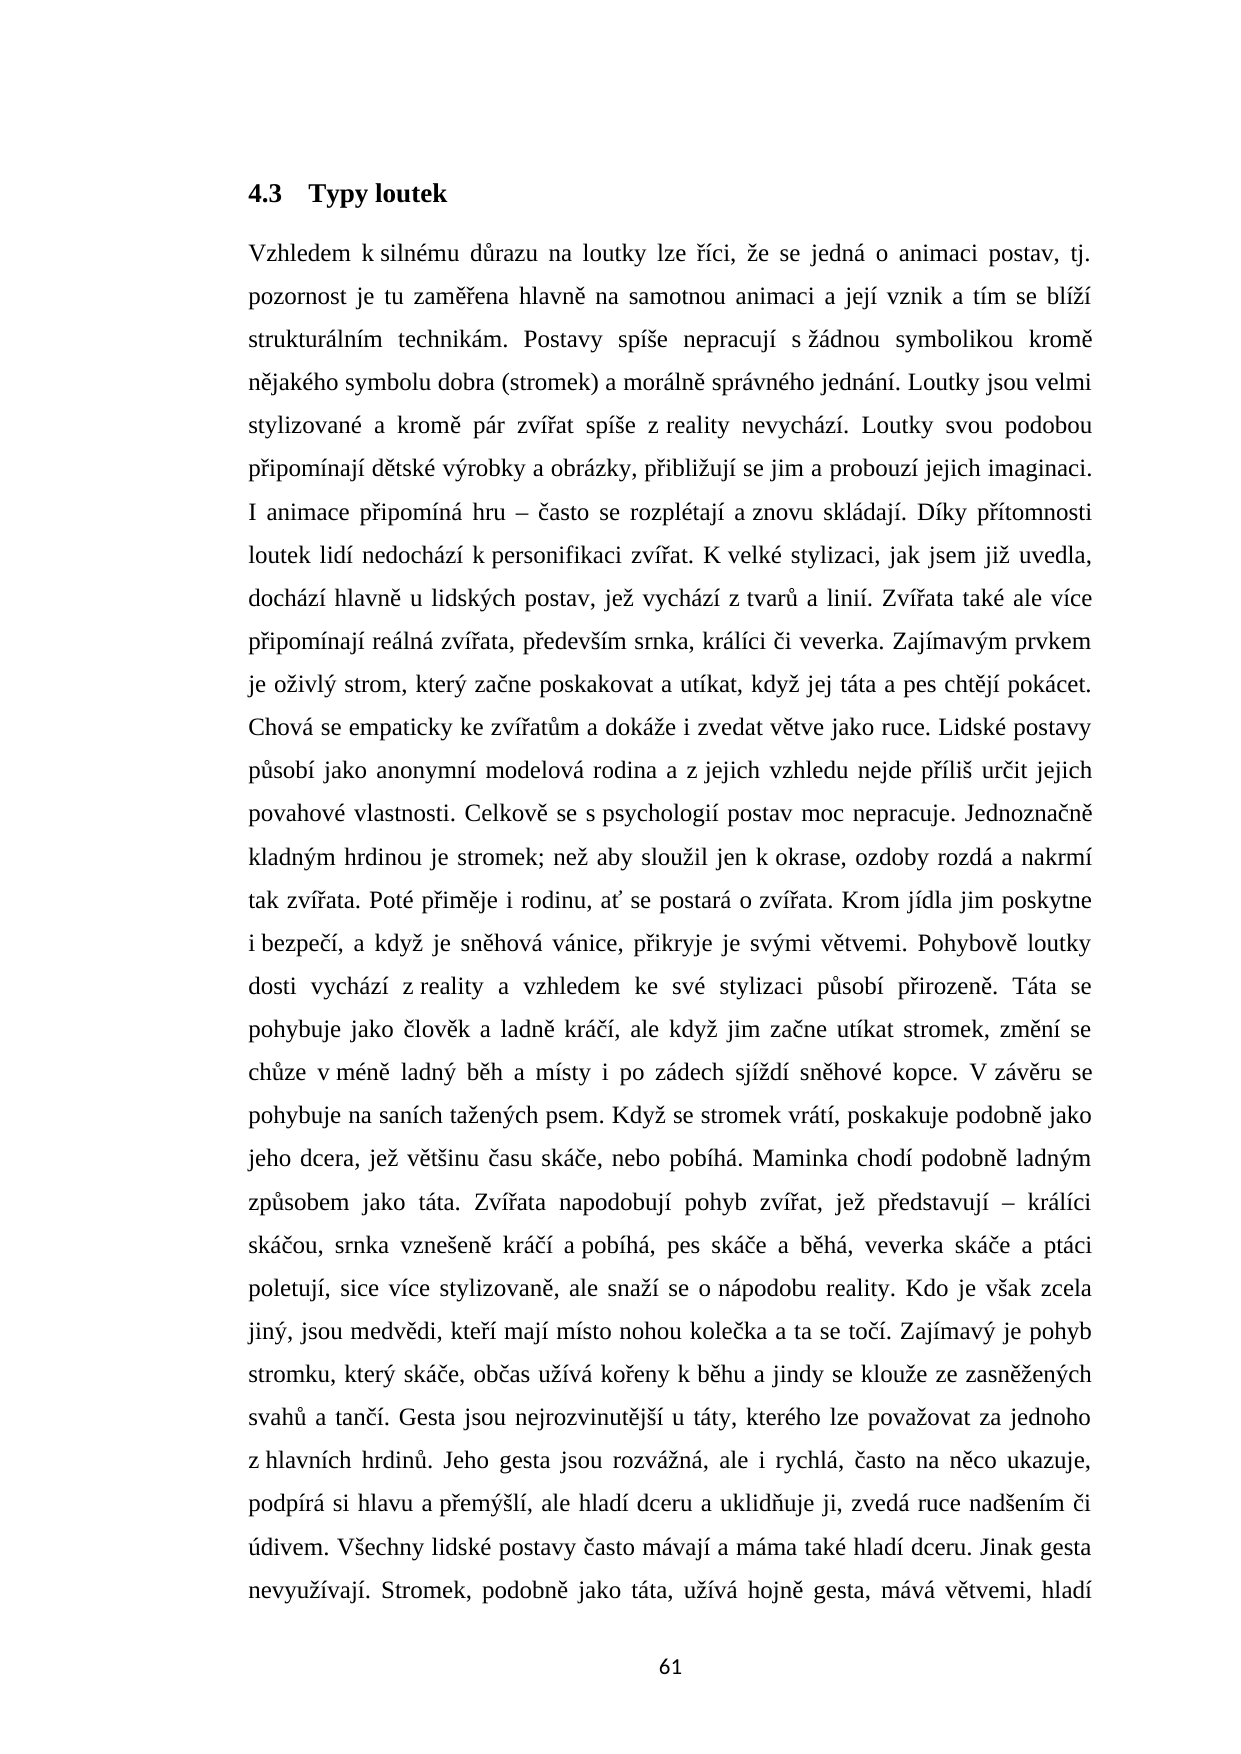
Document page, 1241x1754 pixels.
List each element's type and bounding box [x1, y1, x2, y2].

text [248, 177, 1092, 1500]
